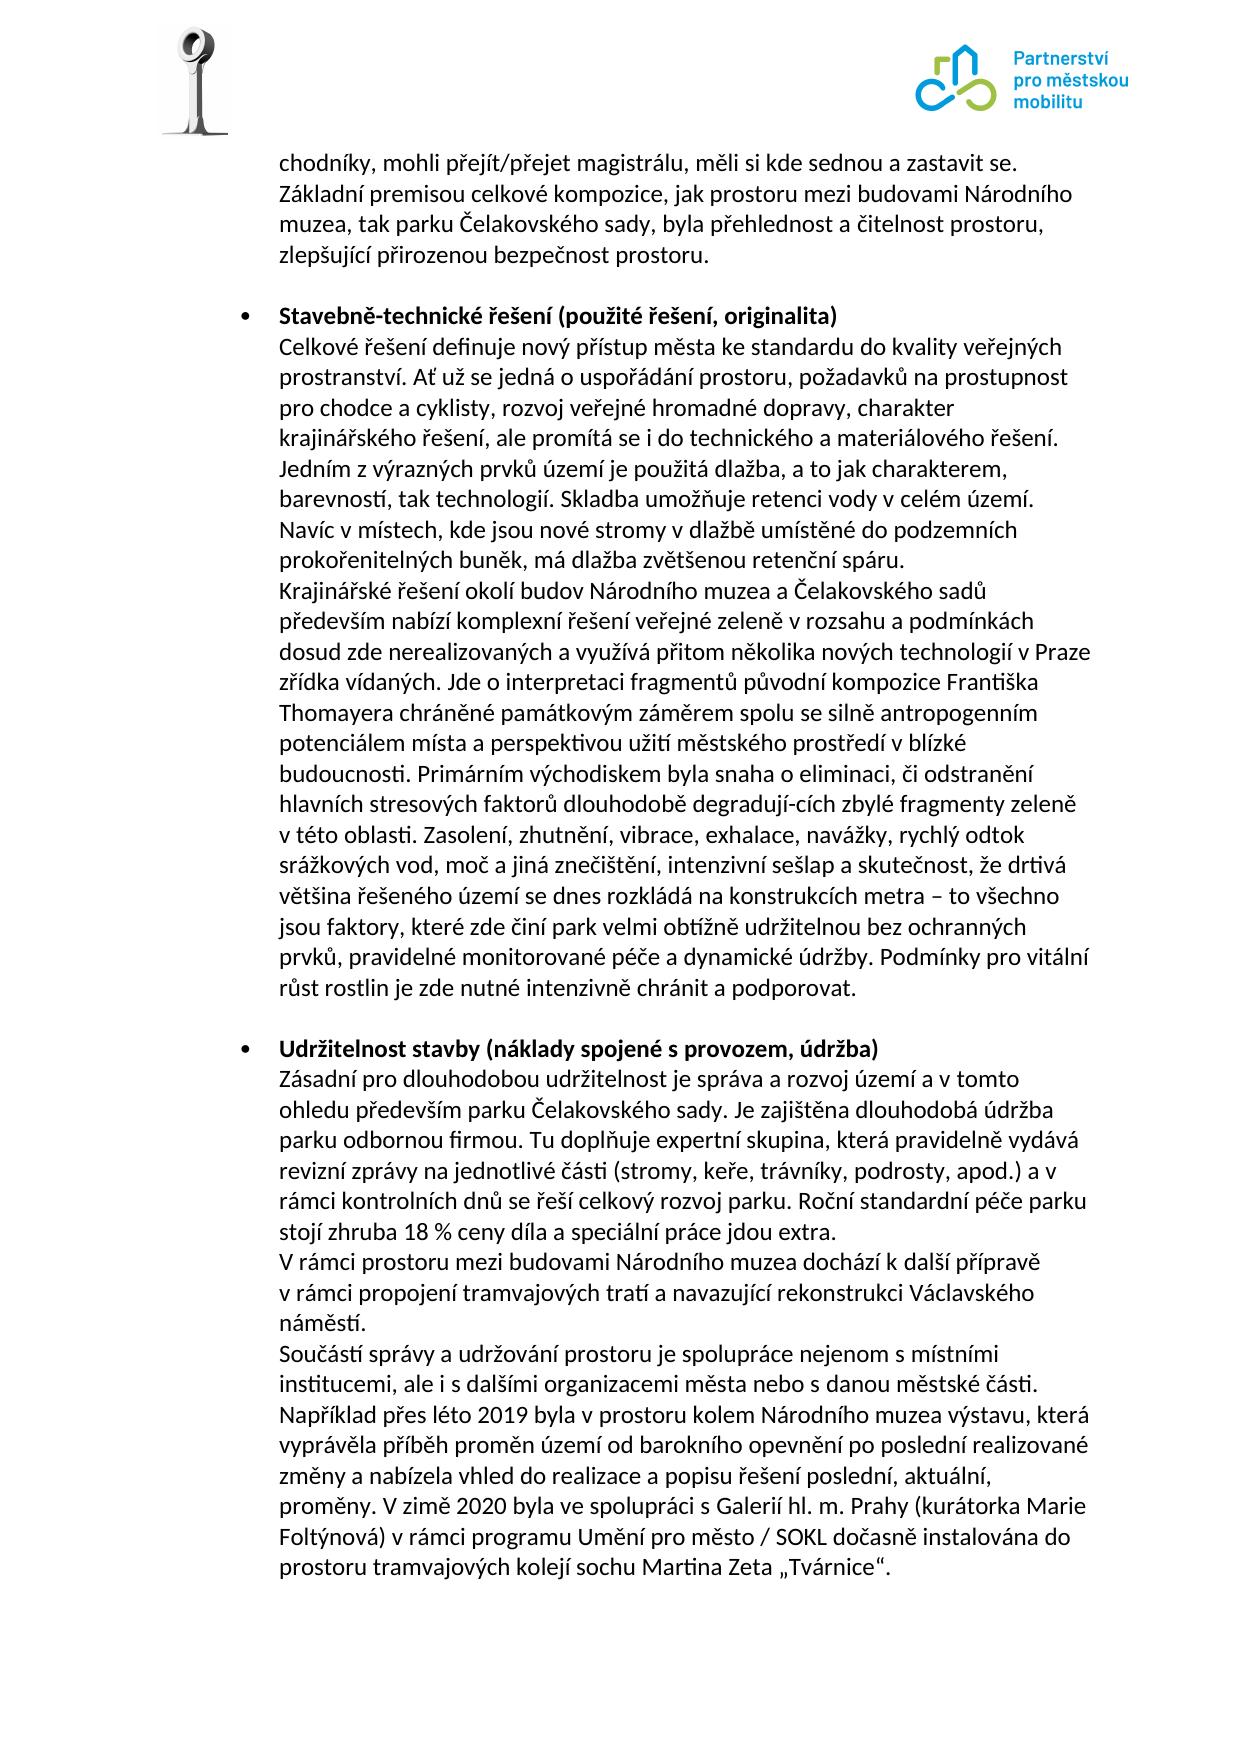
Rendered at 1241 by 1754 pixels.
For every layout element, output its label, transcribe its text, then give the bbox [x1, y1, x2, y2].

picture [576, 0, 1191, 140]
list Stavebně-technické řešení (použité řešení, originalita) Celkové řešení definuje nový přístup města ke standardu do kvality veřejných prostranství. Ať už se jedná o uspořádání prostoru, požadavků na prostupnost pro chodce a cyklisty, rozvoj veřejné hromadné dopravy, charakter krajinářského řešení, ale promítá se i do technického a materiálového řešení. Jedním z výrazných prvků území je použitá dlažba, a to jak charakterem, barevností, tak technologií. Skladba umožňuje retenci vody v celém území. Navíc v místech, kde jsou nové stromy v dlažbě umístěné do podzemních prokořenitelných buněk, má dlažba zvětšenou retenční spáru. Krajinářské řešení okolí budov Národního muzea a Čelakovského sadů především nabízí komplexní řešení veřejné zeleně v rozsahu a podmínkách dosud zde nerealizovaných a využívá přitom několika nových technologií v Praze zřídka vídaných. Jde o interpretaci fragmentů původní kompozice Františka Thomayera chráněné památkovým záměrem spolu se silně antropogenním potenciálem místa a perspektivou užití městského prostředí v blízké budoucnosti. Primárním východiskem byla snaha o eliminaci, či odstranění hlavních stresových faktorů dlouhodobě degradují-cích zbylé fragmenty zeleně v této oblasti. Zasolení, zhutnění, vibrace, exhalace, navážky, rychlý odtok srážkových vod, moč a jiná znečištění, intenzivní sešlap a skutečnost, že drtivá většina řešeného území se dnes rozkládá na konstrukcích metra – to všechno jsou faktory, které zde činí park velmi obtížně udržitelnou bez ochranných prvků, pravidelné monitorované péče a dynamické údržby. Podmínky pro vitální růst rostlin je zde nutné intenzivně chránit a podporovat. [241, 300, 1093, 1002]
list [241, 148, 1093, 270]
picture [155, 24, 234, 140]
list Udržitelnost stavby (náklady spojené s provozem, údržba) Zásadní pro dlouhodobou udržitelnost je správa a rozvoj území a v tomto ohledu především parku Čelakovského sady. Je zajištěna dlouhodobá údržba parku odbornou firmou. Tu doplňuje expertní skupina, která pravidelně vydává revizní zprávy na jednotlivé části (stromy, keře, trávníky, podrosty, apod.) a v rámci kontrolních dnů se řeší celkový rozvoj parku. Roční standardní péče parku stojí zhruba 18 % ceny díla a speciální práce jdou extra. V rámci prostoru mezi budovami Národního muzea dochází k další přípravě v rámci propojení tramvajových tratí a navazující rekonstrukci Václavského náměstí. Součástí správy a udržování prostoru je spolupráce nejenom s místními institucemi, ale i s dalšími organizacemi města nebo s danou městské části. Například přes léto 2019 byla v prostoru kolem Národního muzea výstavu, která vyprávěla příběh proměn území od barokního opevnění po poslední realizované změny a nabízela vhled do realizace a popisu řešení poslední, aktuální, proměny. V zimě 2020 byla ve spolupráci s Galerií hl. m. Prahy (kurátorka Marie Foltýnová) v rámci programu Umění pro město / SOKL dočasně instalována do prostoru tramvajových kolejí sochu Martina Zeta „Tvárnice“. [241, 1033, 1093, 1582]
